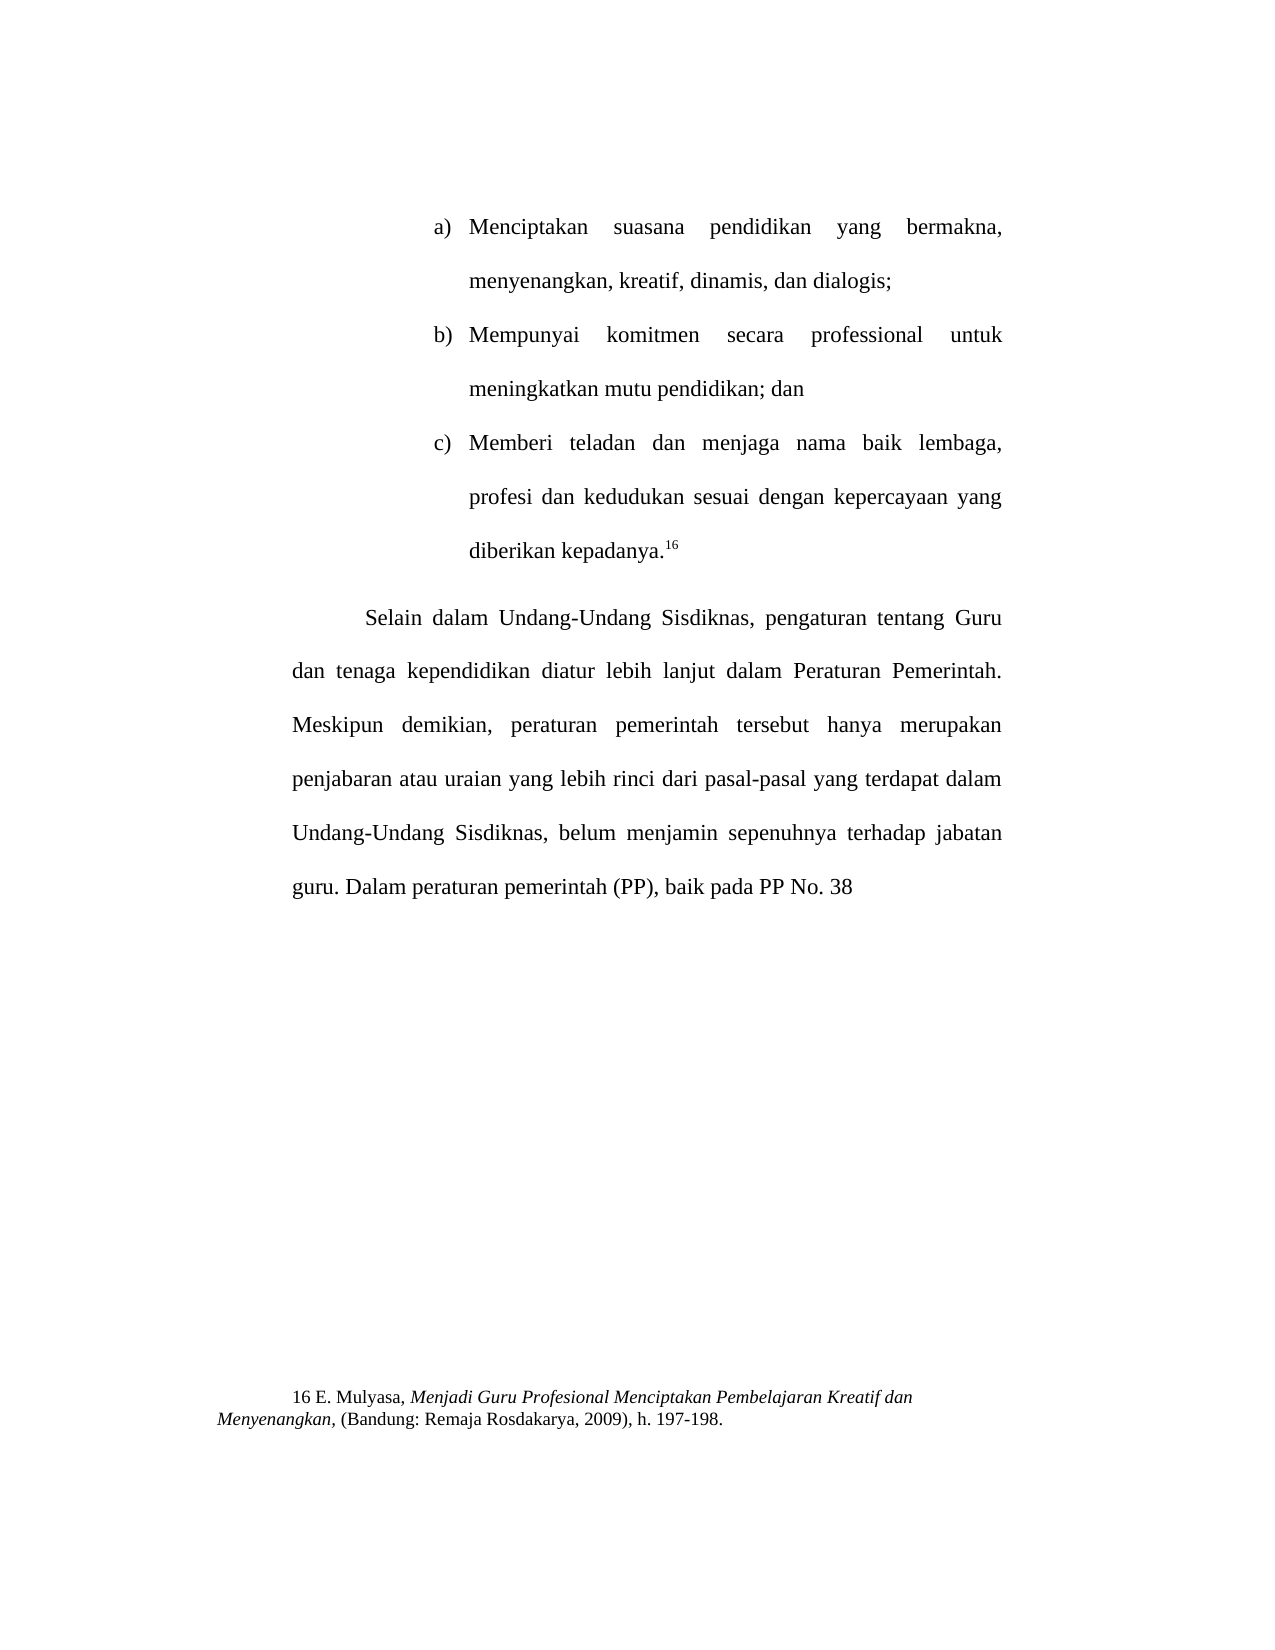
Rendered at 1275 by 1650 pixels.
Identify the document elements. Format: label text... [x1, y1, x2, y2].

list Mempunyai komitmen secara professional untuk meningkatkan mutu pendidikan; dan [433, 299, 1003, 407]
list Menciptakan suasana pendidikan yang bermakna, menyenangkan, kreatif, dinamis, dan dialogis; [433, 192, 1003, 299]
list Memberi teladan dan menjaga nama baik lembaga, profesi dan kedudukan sesuai dengan kepercayaan yang diberikan kepadanya. [433, 407, 1003, 569]
text Selain dalam Undang-Undang Sisdiknas, pengaturan tentang Guru dan tenaga kependidikan diatur lebih lanjut dalam Peraturan Pemerintah. Meskipun demikian, peraturan pemerintah tersebut hanya merupakan penjabaran atau uraian yang lebih rinci dari pasal-pasal yang terdapat dalam Undang-Undang Sisdiknas, belum menjamin sepenuhnya terhadap jabatan guru. Dalam peraturan pemerintah (PP), baik pada PP No. 38 [292, 582, 1003, 906]
